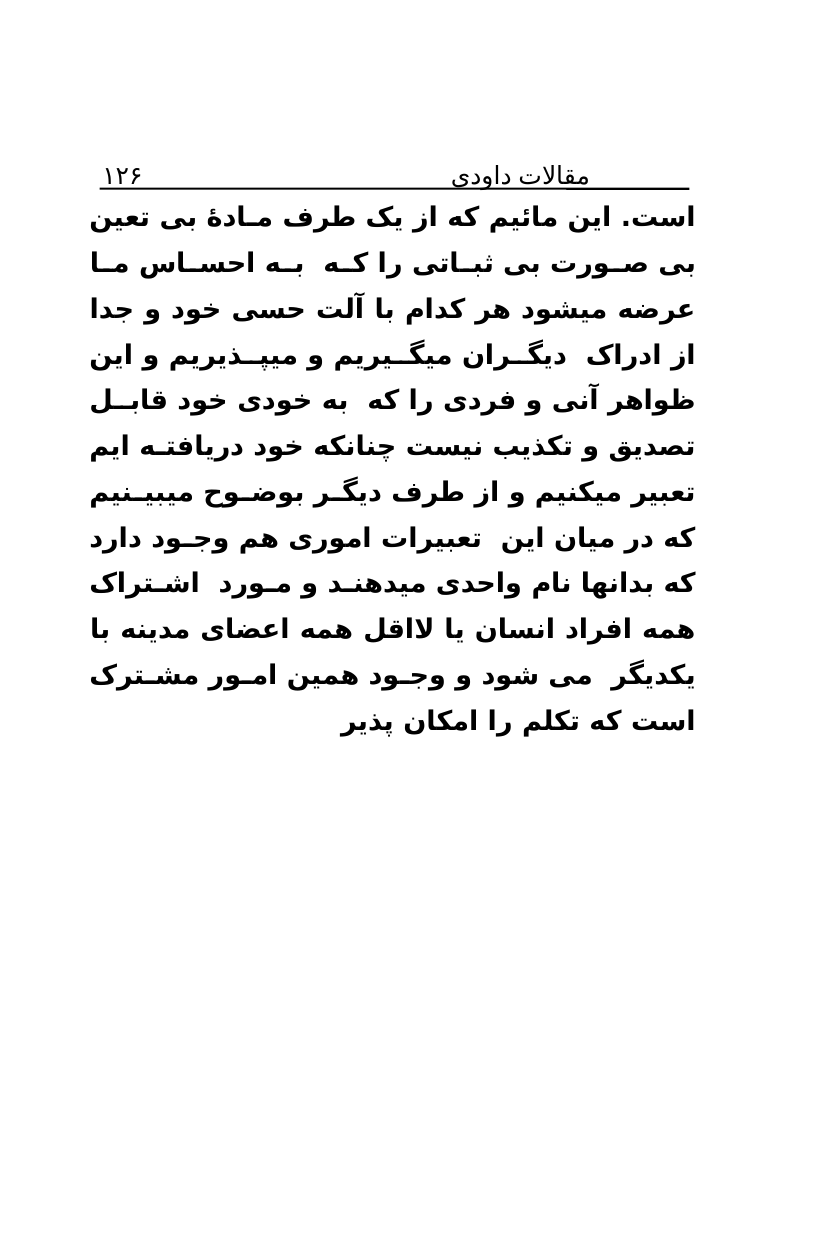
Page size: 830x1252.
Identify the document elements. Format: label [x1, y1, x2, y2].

text [89, 202, 696, 736]
